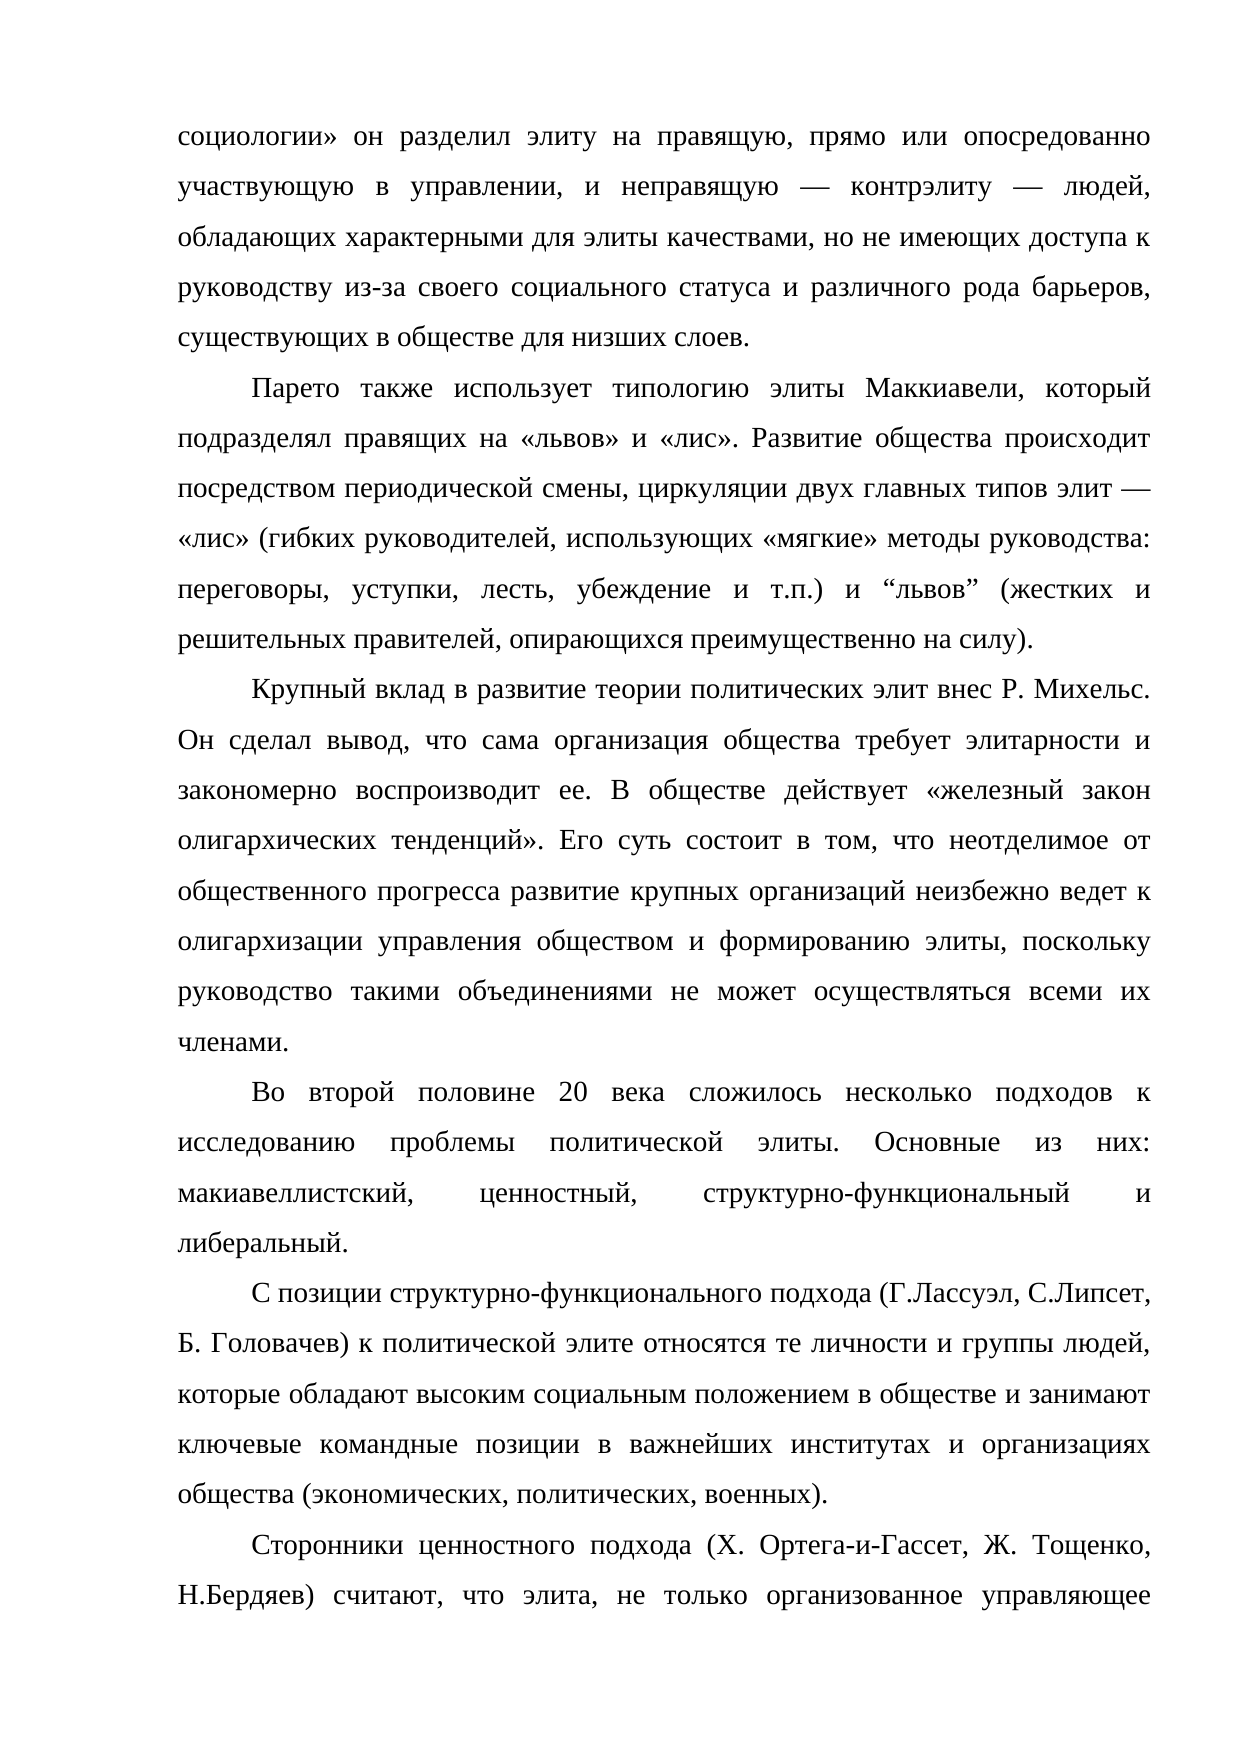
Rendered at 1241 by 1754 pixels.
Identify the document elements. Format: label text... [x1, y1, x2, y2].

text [177, 118, 1152, 353]
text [177, 1527, 1152, 1611]
text С позиции структурно-функционального подхода (Г.Лассуэл, С.Липсет, Б. Головачев) к политической элите относятся те личности и группы людей, которые обладают высоким социальным положением в обществе и занимают ключевые командные позиции в важнейших институтах и организациях общества (экономических, политических, военных). [177, 1275, 1152, 1510]
text Крупный вклад в развитие теории политических элит внес Р. Михельс. Он сделал вывод, что сама организация общества требует элитарности и закономерно воспроизводит ее. В обществе действует «железный закон олигархических тенденций». Его суть состоит в том, что неотделимое от общественного прогресса развитие крупных организаций неизбежно ведет к олигархизации управления обществом и формированию элиты, поскольку руководство такими объединениями не может осуществляться всеми их членами. [177, 672, 1152, 1057]
text Парето также использует типологию элиты Маккиавели, который подразделял правящих на «львов» и «лис». Развитие общества происходит посредством периодической смены, циркуляции двух главных типов элит — «лис» (гибких руководителей, использующих «мягкие» методы руководства: переговоры, уступки, лесть, убеждение и т.п.) и “львов” (жестких и решительных правителей, опирающихся преимущественно на силу). [177, 370, 1152, 655]
text Во второй половине 20 века сложилось несколько подходов к исследованию проблемы политической элиты. Основные из них: макиавеллистский, ценностный, структурно-функциональный и либеральный. [177, 1074, 1152, 1258]
